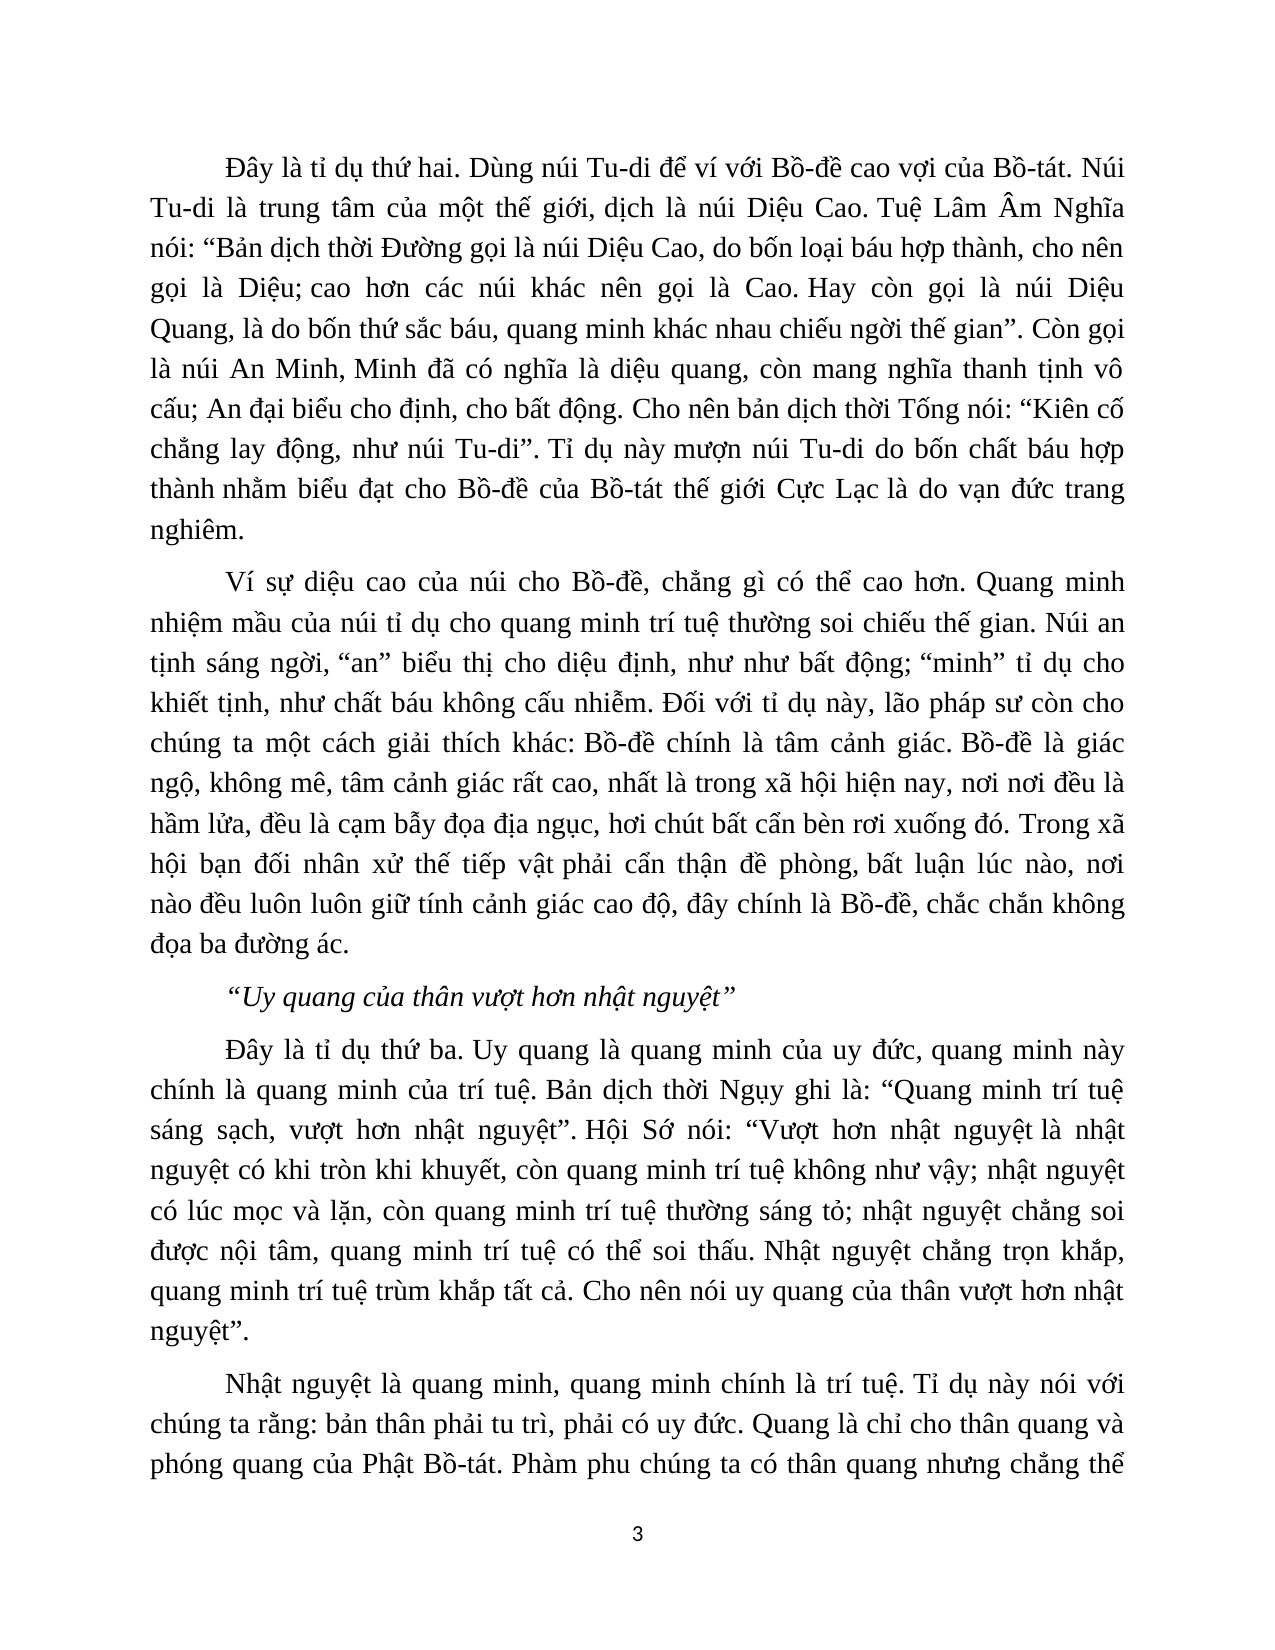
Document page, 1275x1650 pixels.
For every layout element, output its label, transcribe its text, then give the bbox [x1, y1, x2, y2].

text Đây là tỉ dụ thứ ba. Uy quang là quang minh của uy đức, quang minh này chính là quang minh của trí tuệ. Bản dịch thời Ngụy ghi là: “Quang minh trí tuệ sáng sạch, vượt hơn nhật nguyệt”. Hội Sớ nói: “Vượt hơn nhật nguyệt là nhật nguyệt có khi tròn khi khuyết, còn quang minh trí tuệ không như vậy; nhật nguyệt có lúc mọc và lặn, còn quang minh trí tuệ thường sáng tỏ; nhật nguyệt chẳng soi được nội tâm, quang minh trí tuệ có thể soi thấu. Nhật nguyệt chẳng trọn khắp, quang minh trí tuệ trùm khắp tất cả. Cho nên nói uy quang của thân vượt hơn nhật nguyệt”. [150, 1032, 1125, 1347]
text Đây là tỉ dụ thứ hai. Dùng núi Tu-di để ví với Bồ-đề cao vợi của Bồ-tát. Núi Tu-di là trung tâm của một thế giới, dịch là núi Diệu Cao. Tuệ Lâm Âm Nghĩa nói: “Bản dịch thời Đường gọi là núi Diệu Cao, do bốn loại báu hợp thành, cho nên gọi là Diệu; cao hơn các núi khác nên gọi là Cao. Hay còn gọi là núi Diệu Quang, là do bốn thứ sắc báu, quang minh khác nhau chiếu ngời thế gian”. Còn gọi là núi An Minh, Minh đã có nghĩa là diệu quang, còn mang nghĩa thanh tịnh vô cấu; An đại biểu cho định, cho bất động. Cho nên bản dịch thời Tống nói: “Kiên cố chẳng lay động, như núi Tu-di”. Tỉ dụ này mượn núi Tu-di do bốn chất báu hợp thành nhằm biểu đạt cho Bồ-đề của Bồ-tát thế giới Cực Lạc là do vạn đức trang nghiêm. [150, 150, 1125, 545]
text Ví sự diệu cao của núi cho Bồ-đề, chẳng gì có thể cao hơn. Quang minh nhiệm mầu của núi tỉ dụ cho quang minh trí tuệ thường soi chiếu thế gian. Núi an tịnh sáng ngời, “an” biểu thị cho diệu định, như như bất động; “minh” tỉ dụ cho khiết tịnh, như chất báu không cấu nhiễm. Đối với tỉ dụ này, lão pháp sư còn cho chúng ta một cách giải thích khác: Bồ-đề chính là tâm cảnh giác. Bồ-đề là giác ngộ, không mê, tâm cảnh giác rất cao, nhất là trong xã hội hiện nay, nơi nơi đều là hầm lửa, đều là cạm bẫy đọa địa ngục, hơi chút bất cẩn bèn rơi xuống đó. Trong xã hội bạn đối nhân xử thế tiếp vật phải cẩn thận đề phòng, bất luận lúc nào, nơi nào đều luôn luôn giữ tính cảnh giác cao độ, đây chính là Bồ-đề, chắc chắn không đọa ba đường ác. [150, 564, 1125, 960]
text “Uy quang của thân vượt hơn nhật nguyệt” [150, 979, 1125, 1013]
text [150, 1366, 1125, 1480]
